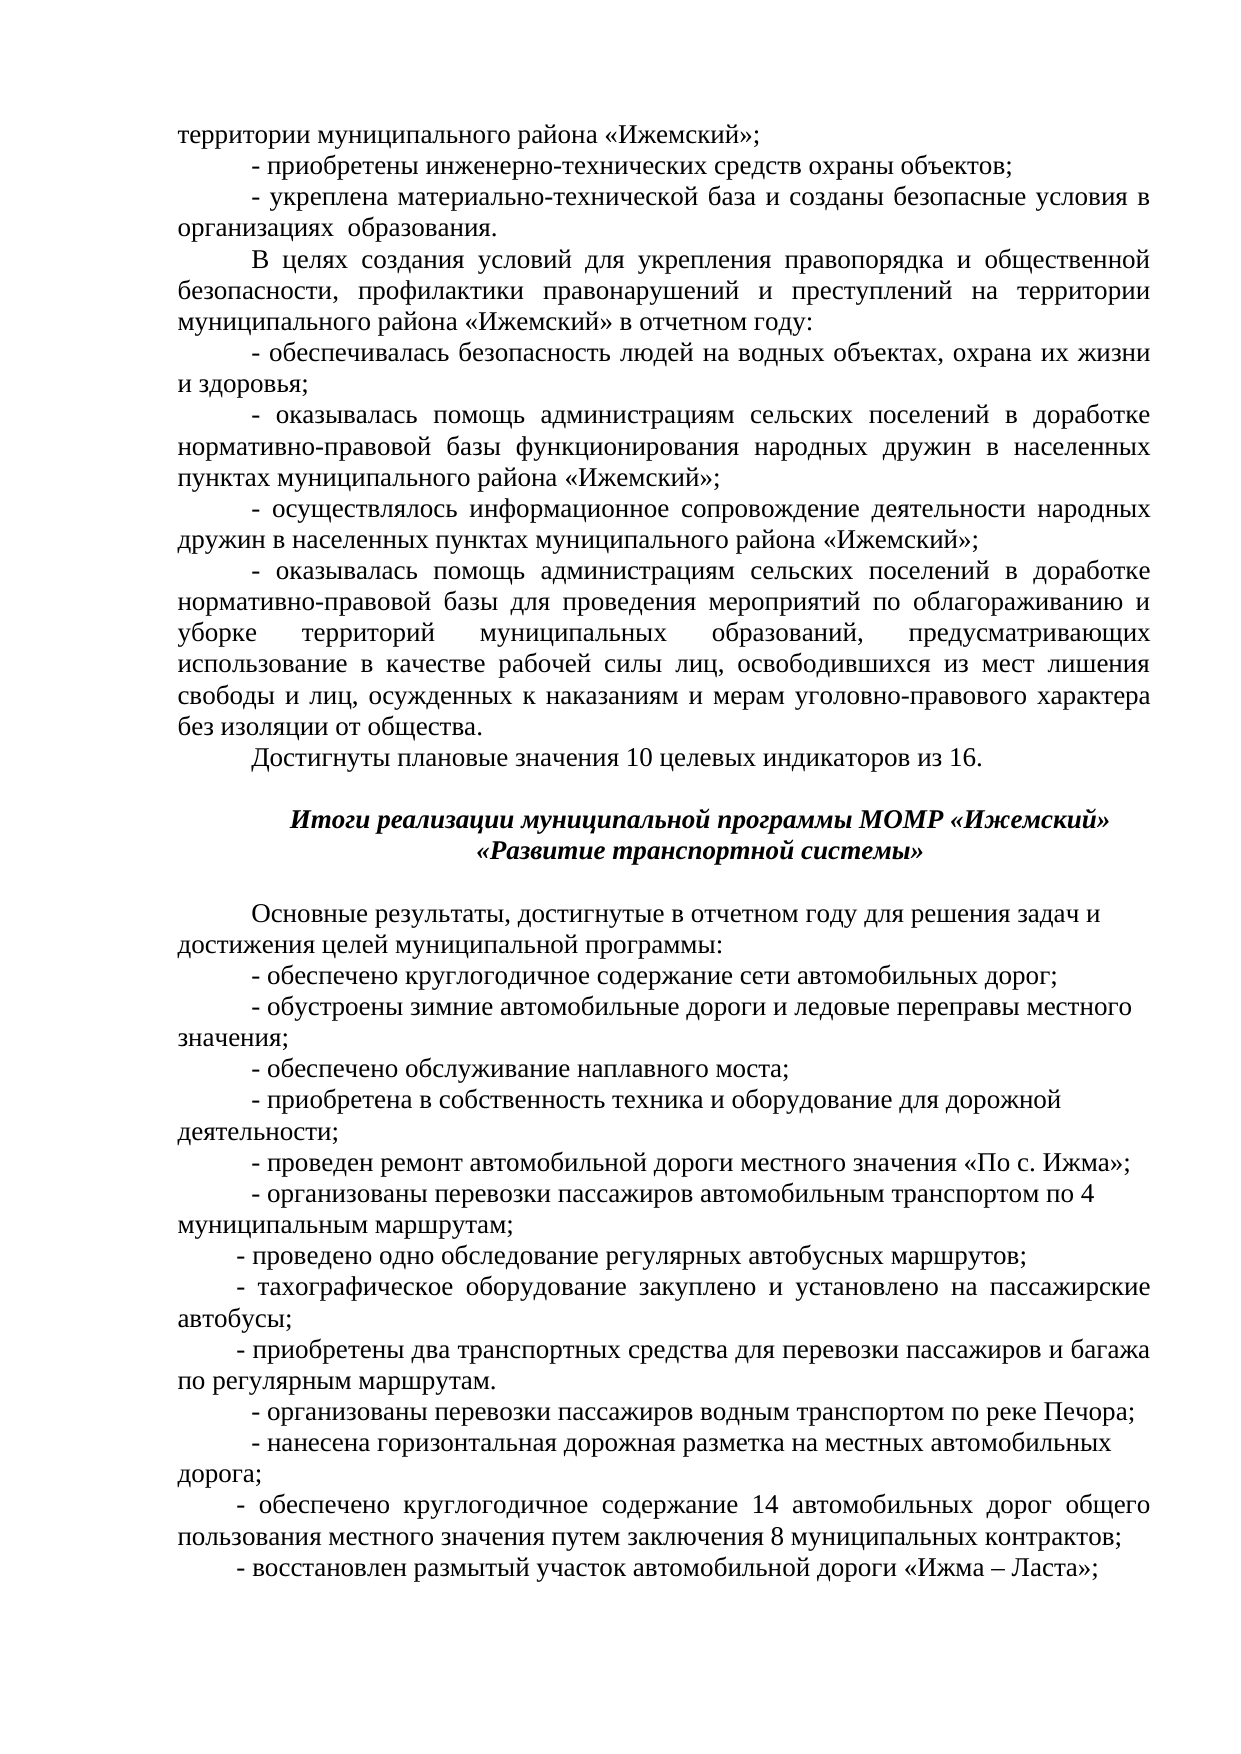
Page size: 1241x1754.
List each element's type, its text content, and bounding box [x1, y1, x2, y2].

text - восстановлен размытый участок автомобильной дороги «Ижма – Ласта»; [177, 1551, 1152, 1582]
text - обеспечивалась безопасность людей на водных объектах, охрана их жизни и здоровья; [177, 336, 1152, 398]
text - обеспечено обслуживание наплавного моста; [177, 1052, 1152, 1084]
text «Развитие транспортной системы» [177, 834, 1152, 866]
text Достигнуты плановые значения 10 целевых индикаторов из 16. [177, 741, 1152, 772]
text - организованы перевозки пассажиров автомобильным транспортом по 4 муниципальным маршрутам; [177, 1177, 1152, 1239]
text - обеспечено круглогодичное содержание 14 автомобильных дорог общего пользования местного значения путем заключения 8 муниципальных контрактов; [177, 1488, 1152, 1551]
text - тахографическое оборудование закуплено и установлено на пассажирские автобусы; [177, 1271, 1152, 1333]
text Итоги реализации муниципальной программы МОМР «Ижемский» [177, 803, 1152, 834]
text - нанесена горизонтальная дорожная разметка на местных автомобильных дорога; [177, 1426, 1152, 1488]
text - обеспечено круглогодичное содержание сети автомобильных дорог; [177, 959, 1152, 990]
text Основные результаты, достигнутые в отчетном году для решения задач и достижения целей муниципальной программы: [177, 897, 1152, 959]
text - осуществлялось информационное сопровождение деятельности народных дружин в населенных пунктах муниципального района «Ижемский»; [177, 492, 1152, 554]
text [177, 118, 1152, 149]
text - проведено одно обследование регулярных автобусных маршрутов; [177, 1239, 1152, 1271]
text - приобретены два транспортных средства для перевозки пассажиров и багажа по регулярным маршрутам. [177, 1333, 1152, 1395]
text - укреплена материально-технической база и созданы безопасные условия в организациях образования. [177, 180, 1152, 243]
text - обустроены зимние автомобильные дороги и ледовые переправы местного значения; [177, 990, 1152, 1052]
text - оказывалась помощь администрациям сельских поселений в доработке нормативно-правовой базы для проведения мероприятий по облагораживанию и уборке территорий муниципальных образований, предусматривающих использование в качестве рабочей силы лиц, освободившихся из мест лишения свободы и лиц, осужденных к наказаниям и мерам уголовно-правового характера без изоляции от общества. [177, 554, 1152, 741]
text - приобретены инженерно-технических средств охраны объектов; [177, 149, 1152, 180]
text - организованы перевозки пассажиров водным транспортом по реке Печора; [177, 1395, 1152, 1426]
text В целях создания условий для укрепления правопорядка и общественной безопасности, профилактики правонарушений и преступлений на территории муниципального района «Ижемский» в отчетном году: [177, 243, 1152, 336]
text - проведен ремонт автомобильной дороги местного значения «По с. Ижма»; [177, 1146, 1152, 1177]
text - приобретена в собственность техника и оборудование для дорожной деятельности; [177, 1084, 1152, 1146]
text - оказывалась помощь администрациям сельских поселений в доработке нормативно-правовой базы функционирования народных дружин в населенных пунктах муниципального района «Ижемский»; [177, 398, 1152, 492]
